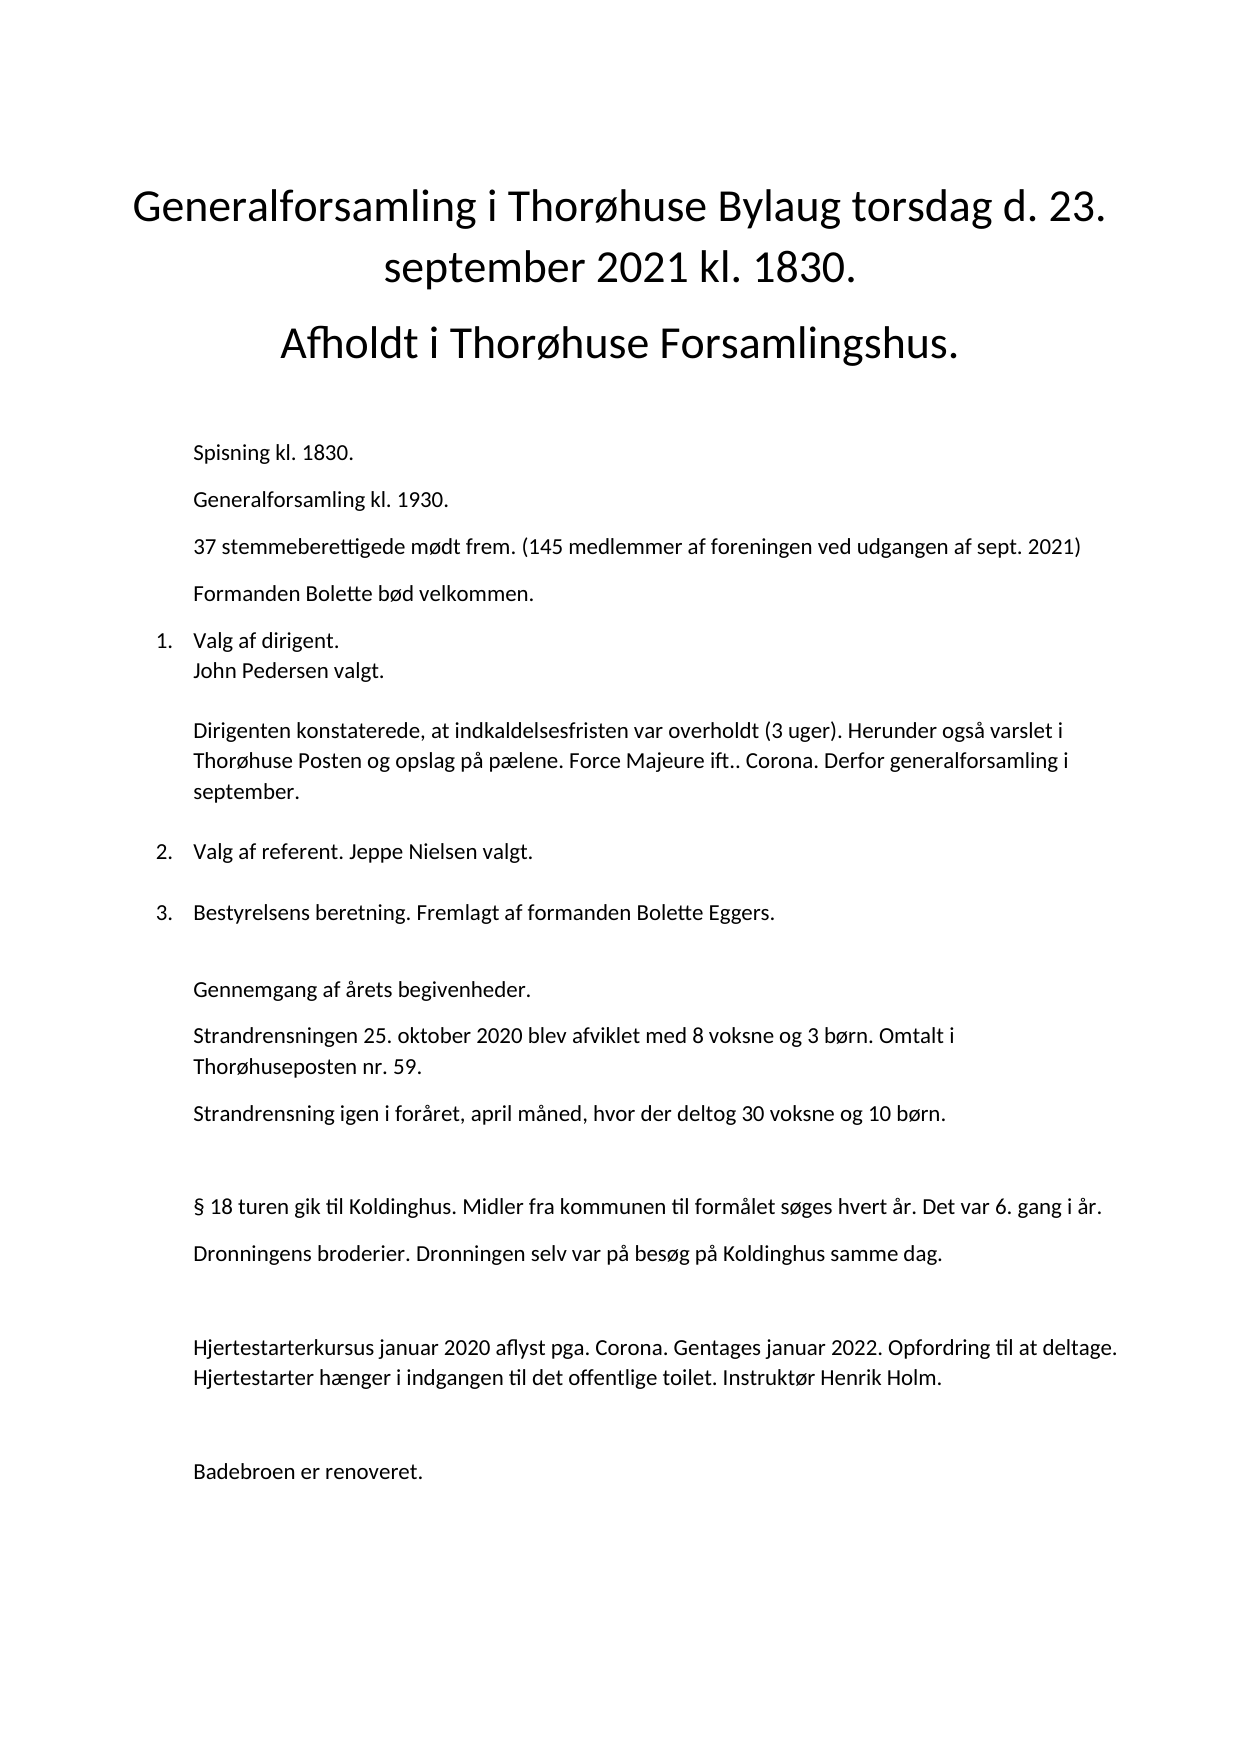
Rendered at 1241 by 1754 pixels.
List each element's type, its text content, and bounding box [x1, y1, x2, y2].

text Generalforsamling i Thorøhuse Bylaug torsdag d. 23. september 2021 kl. 1830. [118, 177, 1122, 293]
list John Pedersen valgt. [193, 656, 1122, 684]
text Spisning kl. 1830. [118, 438, 1122, 466]
text 37 stemmeberettigede mødt frem. (145 medlemmer af foreningen ved udgangen af sept. 2021) [118, 532, 1122, 560]
text Strandrensningen 25. oktober 2020 blev afviklet med 8 voksne og 3 børn. Omtalt i Thorøhuseposten nr. 59. [193, 1022, 1122, 1080]
text Gennemgang af årets begivenheder. [193, 975, 1122, 1003]
text Dronningens broderier. Dronningen selv var på besøg på Koldinghus samme dag. [193, 1239, 1122, 1267]
text Badebroen er renoveret. [193, 1457, 1122, 1485]
text Formanden Bolette bød velkommen. [118, 579, 1122, 607]
text Generalforsamling kl. 1930. [118, 485, 1122, 513]
text Afholdt i Thorøhuse Forsamlingshus. [118, 314, 1122, 370]
list Valg af dirigent. [156, 626, 1122, 654]
text § 18 turen gik til Koldinghus. Midler fra kommunen til formålet søges hvert år. Det var 6. gang i år. [193, 1192, 1122, 1221]
list Dirigenten konstaterede, at indkaldelsesfristen var overholdt (3 uger). Herunder også varslet i Thorøhuse Posten og opslag på pælene. Force Majeure ift.. Corona. Derfor generalforsamling i september. [193, 716, 1122, 805]
list Valg af referent. Jeppe Nielsen valgt. [156, 837, 1122, 865]
text Strandrensning igen i foråret, april måned, hvor der deltog 30 voksne og 10 børn. [193, 1099, 1122, 1127]
list Bestyrelsens beretning. Fremlagt af formanden Bolette Eggers. [156, 898, 1122, 926]
text Hjertestarterkursus januar 2020 aflyst pga. Corona. Gentages januar 2022. Opfordring til at deltage. Hjertestarter hænger i indgangen til det offentlige toilet. Instruktør Henrik Holm. [193, 1333, 1122, 1391]
